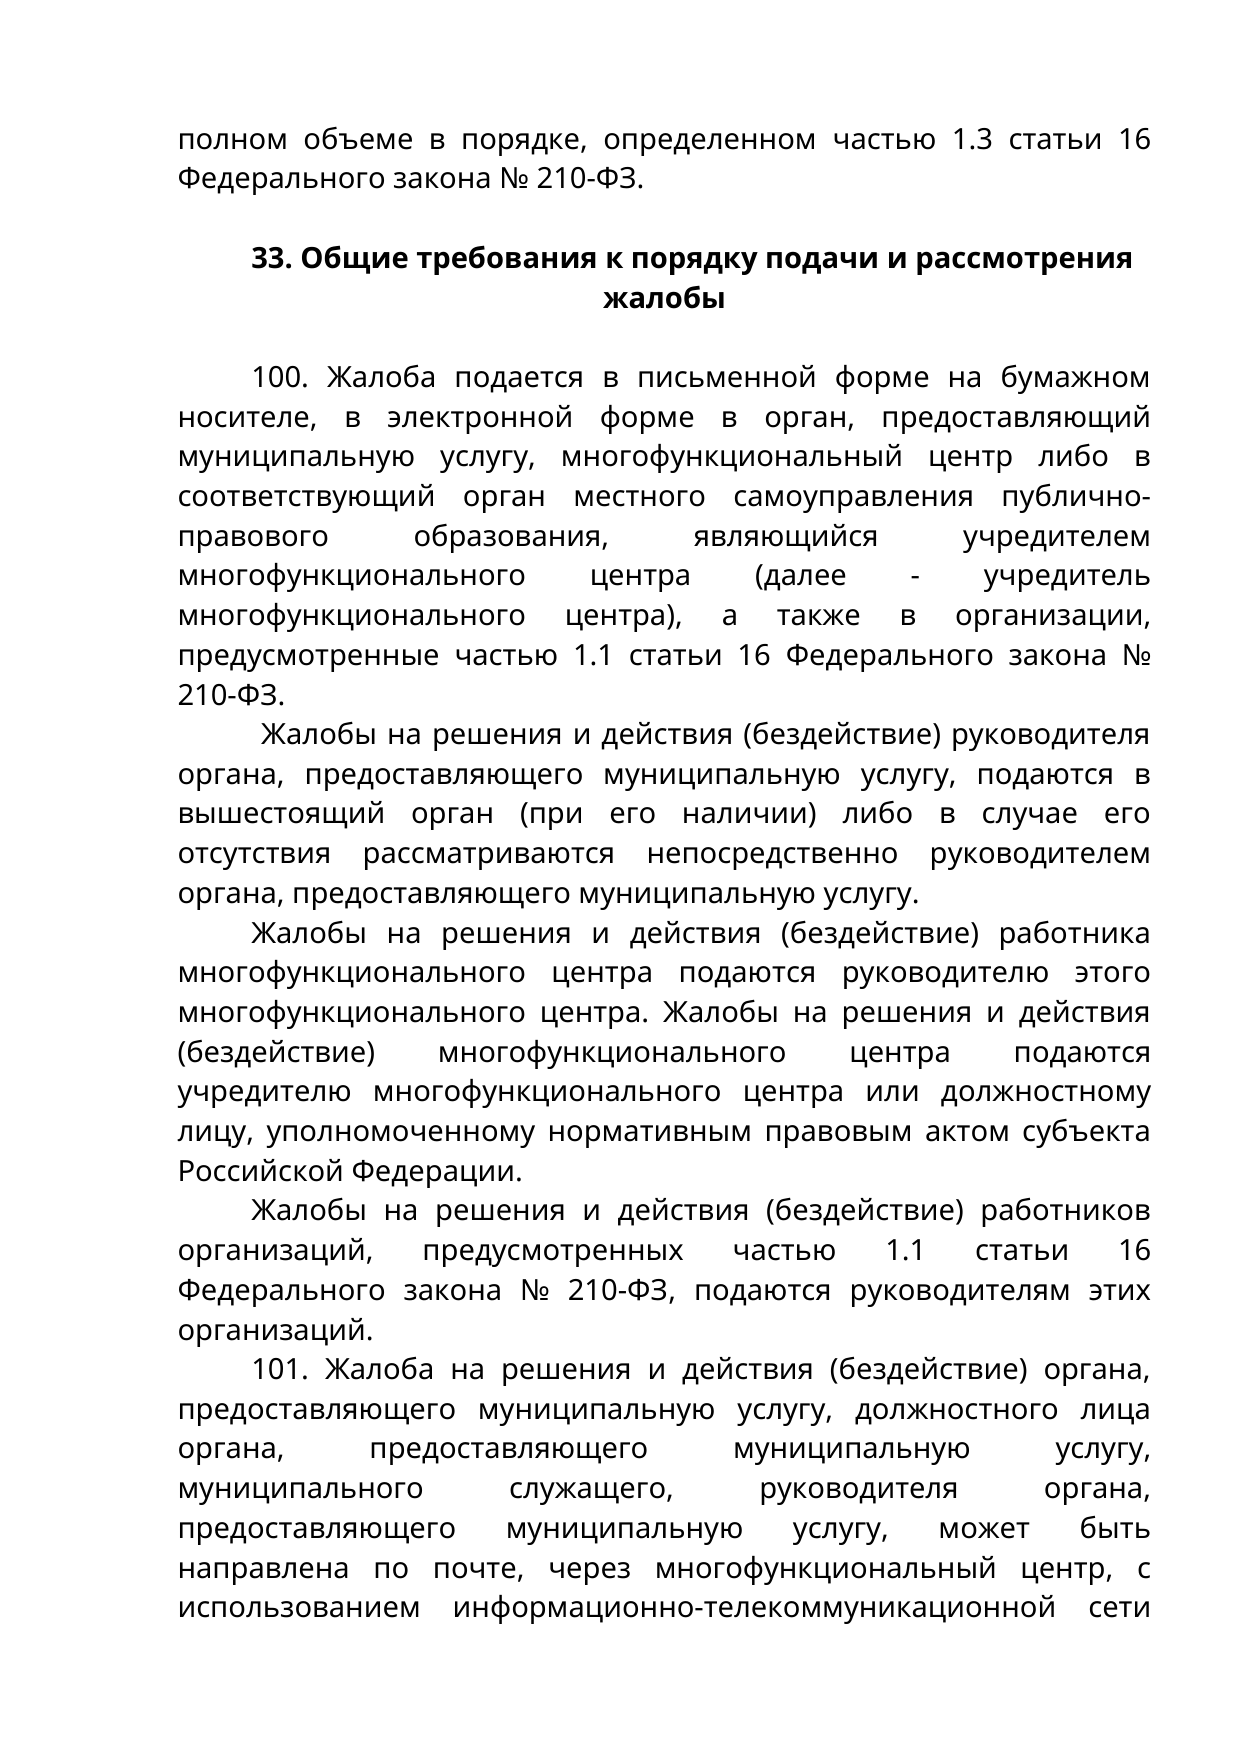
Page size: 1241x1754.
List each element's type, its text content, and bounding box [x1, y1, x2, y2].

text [177, 1348, 1152, 1626]
text Жалобы на решения и действия (бездействие) работников организаций, предусмотренных частью 1.1 статьи 16 Федерального закона № 210-ФЗ, подаются руководителям этих организаций. [177, 1190, 1152, 1348]
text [177, 118, 1152, 197]
text 100. Жалоба подается в письменной форме на бумажном носителе, в электронной форме в орган, предоставляющий муниципальную услугу, многофункциональный центр либо в соответствующий орган местного самоуправления публично-правового образования, являющийся учредителем многофункционального центра (далее - учредитель многофункционального центра), а также в организации, предусмотренные частью 1.1 статьи 16 Федерального закона № 210-ФЗ. [177, 356, 1152, 713]
text 33. Общие требования к порядку подачи и рассмотрения жалобы [177, 237, 1152, 317]
text Жалобы на решения и действия (бездействие) работника многофункционального центра подаются руководителю этого многофункционального центра. Жалобы на решения и действия (бездействие) многофункционального центра подаются учредителю многофункционального центра или должностному лицу, уполномоченному нормативным правовым актом субъекта Российской Федерации. [177, 912, 1152, 1190]
text Жалобы на решения и действия (бездействие) руководителя органа, предоставляющего муниципальную услугу, подаются в вышестоящий орган (при его наличии) либо в случае его отсутствия рассматриваются непосредственно руководителем органа, предоставляющего муниципальную услугу. [177, 713, 1152, 912]
